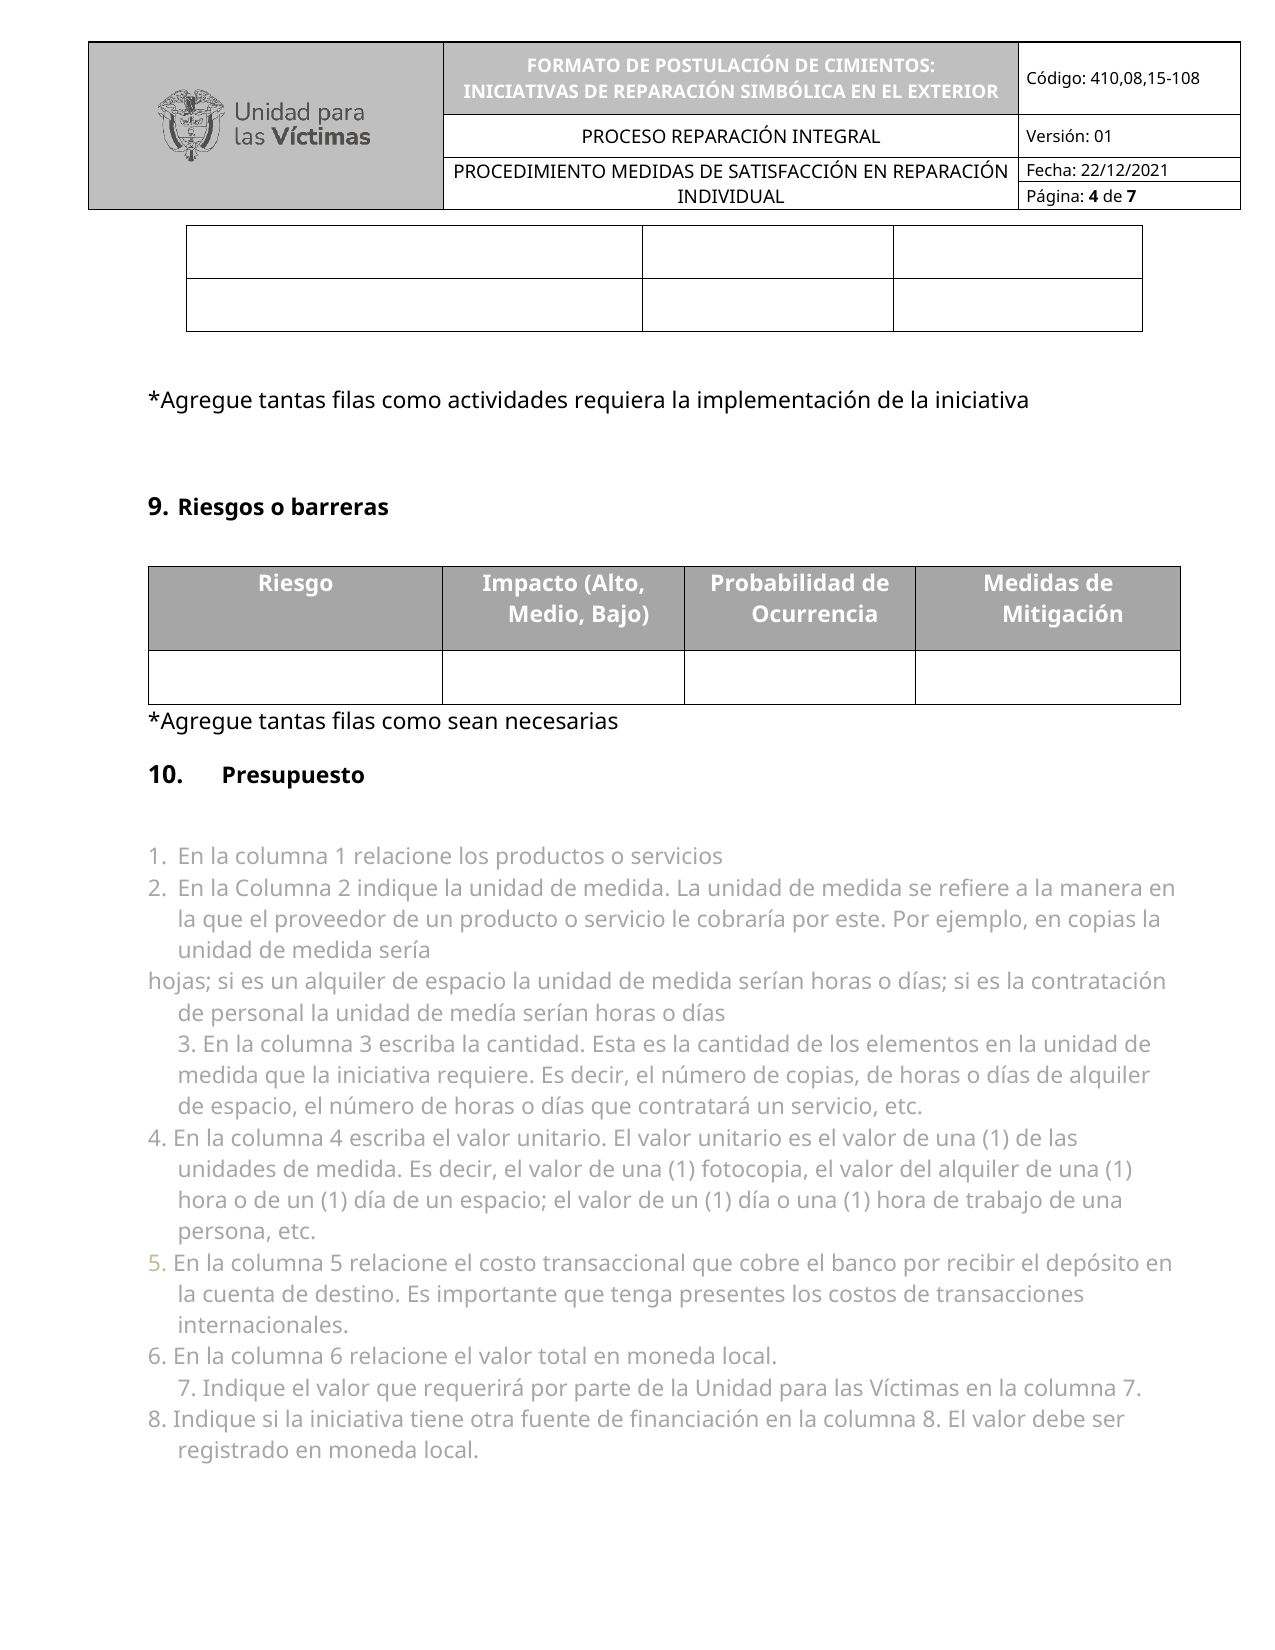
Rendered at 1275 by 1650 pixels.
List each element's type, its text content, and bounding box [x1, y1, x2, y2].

list 6. En la columna 6 relacione el valor total en moneda local. 7. Indique el valor que requerirá por parte de la Unidad para las Víctimas en la columna 7. [148, 1340, 1181, 1403]
table_cell [643, 279, 893, 331]
picture [154, 85, 378, 167]
table_header Medidas de Mitigación [916, 567, 1180, 650]
text *Agregue tantas filas como actividades requiera la implementación de la iniciativa [148, 384, 1181, 415]
table_header Riesgo [149, 567, 442, 650]
table_cell [643, 226, 893, 278]
table_header Impacto (Alto, Medio, Bajo) [443, 567, 684, 650]
subtitle Presupuesto [148, 757, 1181, 791]
table_cell [187, 226, 642, 278]
table_cell [685, 651, 915, 703]
list hojas; si es un alquiler de espacio la unidad de medida serían horas o días; si es la contratación de personal la unidad de medía serían horas o días 3. En la columna 3 escriba la cantidad. Esta es la cantidad de los elementos en la unidad de medida que la iniciativa requiere. Es decir, el número de copias, de horas o días de alquiler de espacio, el número de horas o días que contratará un servicio, etc. [148, 965, 1181, 1122]
table_header Probabilidad de Ocurrencia [685, 567, 915, 650]
list En la Columna 2 indique la unidad de medida. La unidad de medida se refiere a la manera en la que el proveedor de un producto o servicio le cobraría por este. Por ejemplo, en copias la unidad de medida sería [148, 872, 1181, 965]
list 5. En la columna 5 relacione el costo transaccional que cobre el banco por recibir el depósito en la cuenta de destino. Es importante que tenga presentes los costos de transacciones internacionales. [148, 1247, 1181, 1340]
list 8. Indique si la iniciativa tiene otra fuente de financiación en la columna 8. El valor debe ser registrado en moneda local. [148, 1403, 1181, 1465]
list 4. En la columna 4 escriba el valor unitario. El valor unitario es el valor de una (1) de las unidades de medida. Es decir, el valor de una (1) fotocopia, el valor del alquiler de una (1) hora o de un (1) día de un espacio; el valor de un (1) día o una (1) hora de trabajo de una persona, etc. [148, 1122, 1181, 1247]
table_cell [894, 279, 1142, 331]
table_cell [894, 226, 1142, 278]
text *Agregue tantas filas como sean necesarias [148, 705, 1181, 736]
table_cell [149, 651, 442, 703]
table_cell [443, 651, 684, 703]
table_cell [187, 279, 642, 331]
list En la columna 1 relacione los productos o servicios [148, 840, 1181, 872]
table_cell [916, 651, 1180, 703]
subtitle Riesgos o barreras [148, 488, 1181, 522]
